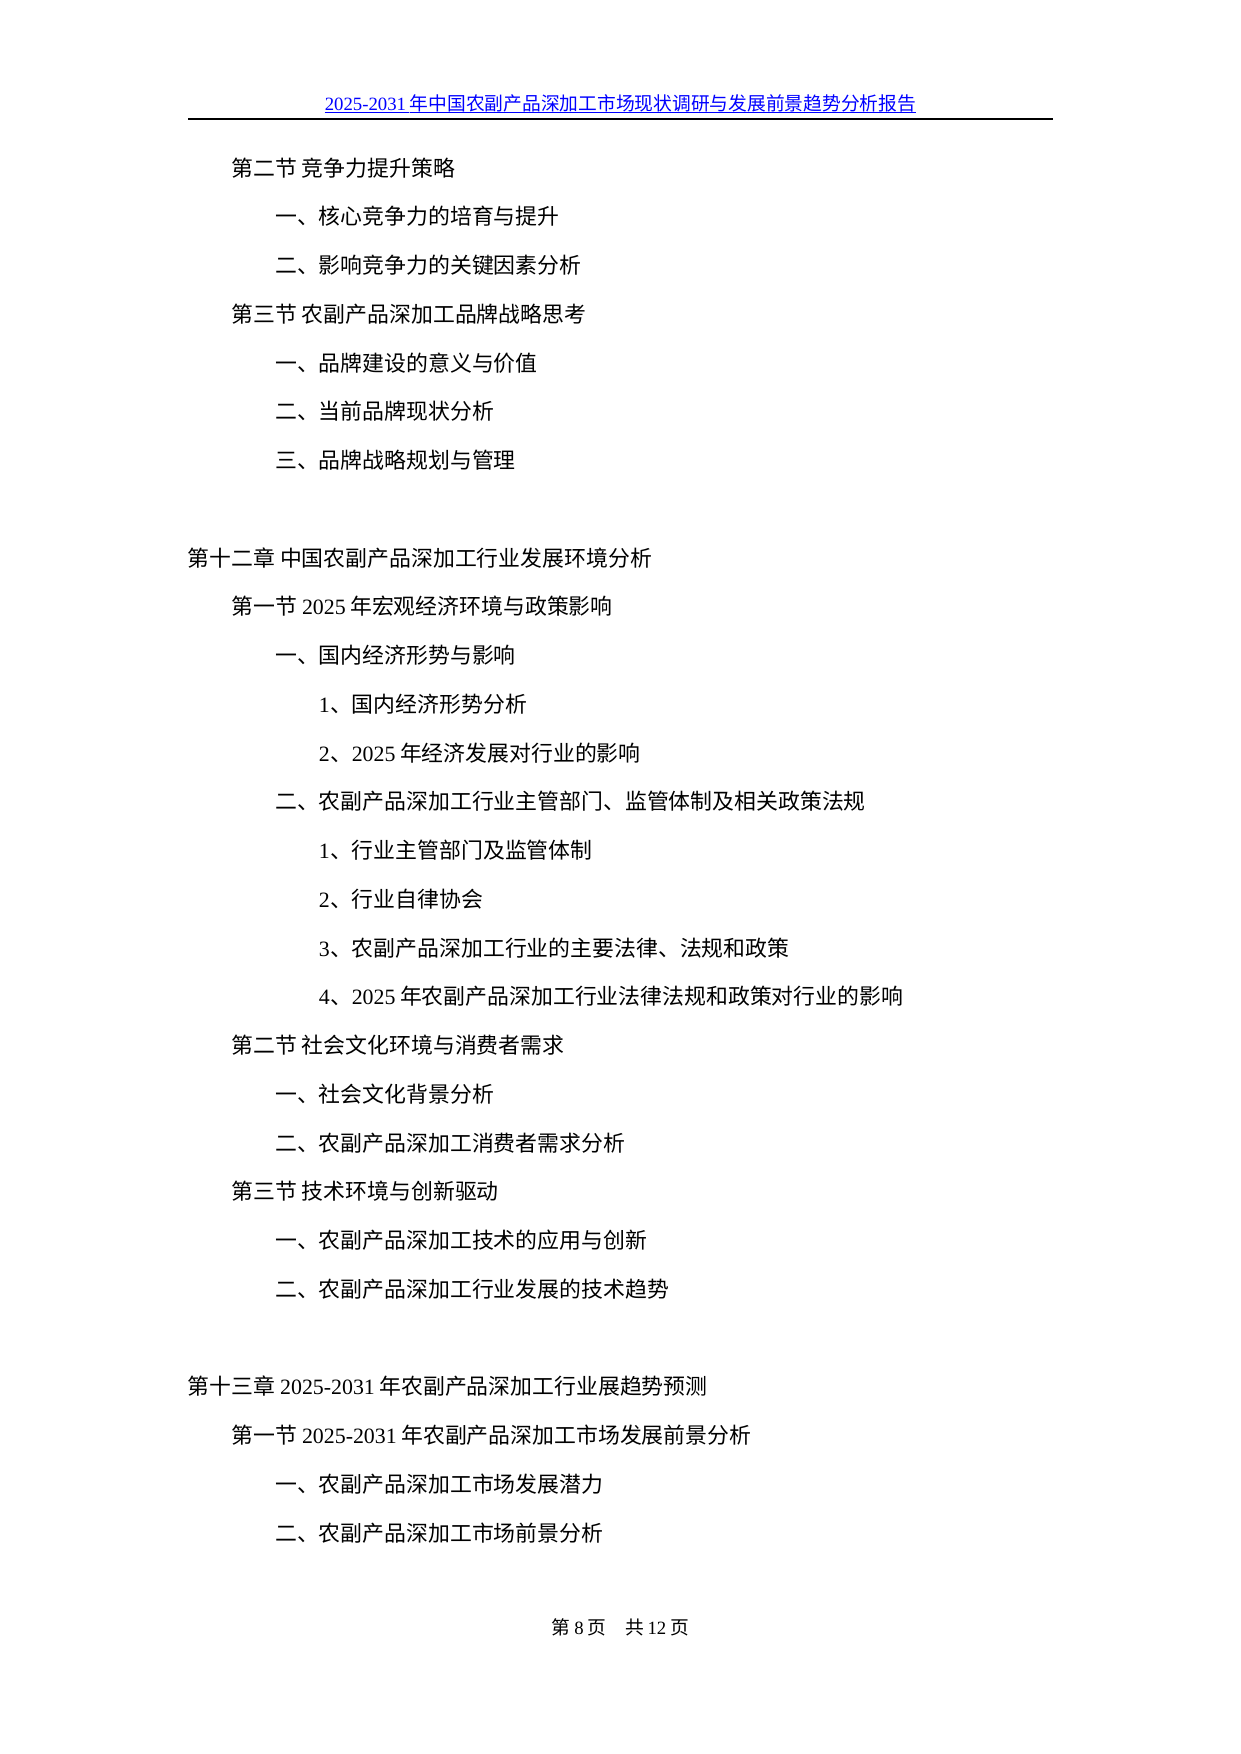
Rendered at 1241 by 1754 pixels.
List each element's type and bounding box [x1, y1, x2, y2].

text [187, 150, 1053, 1548]
